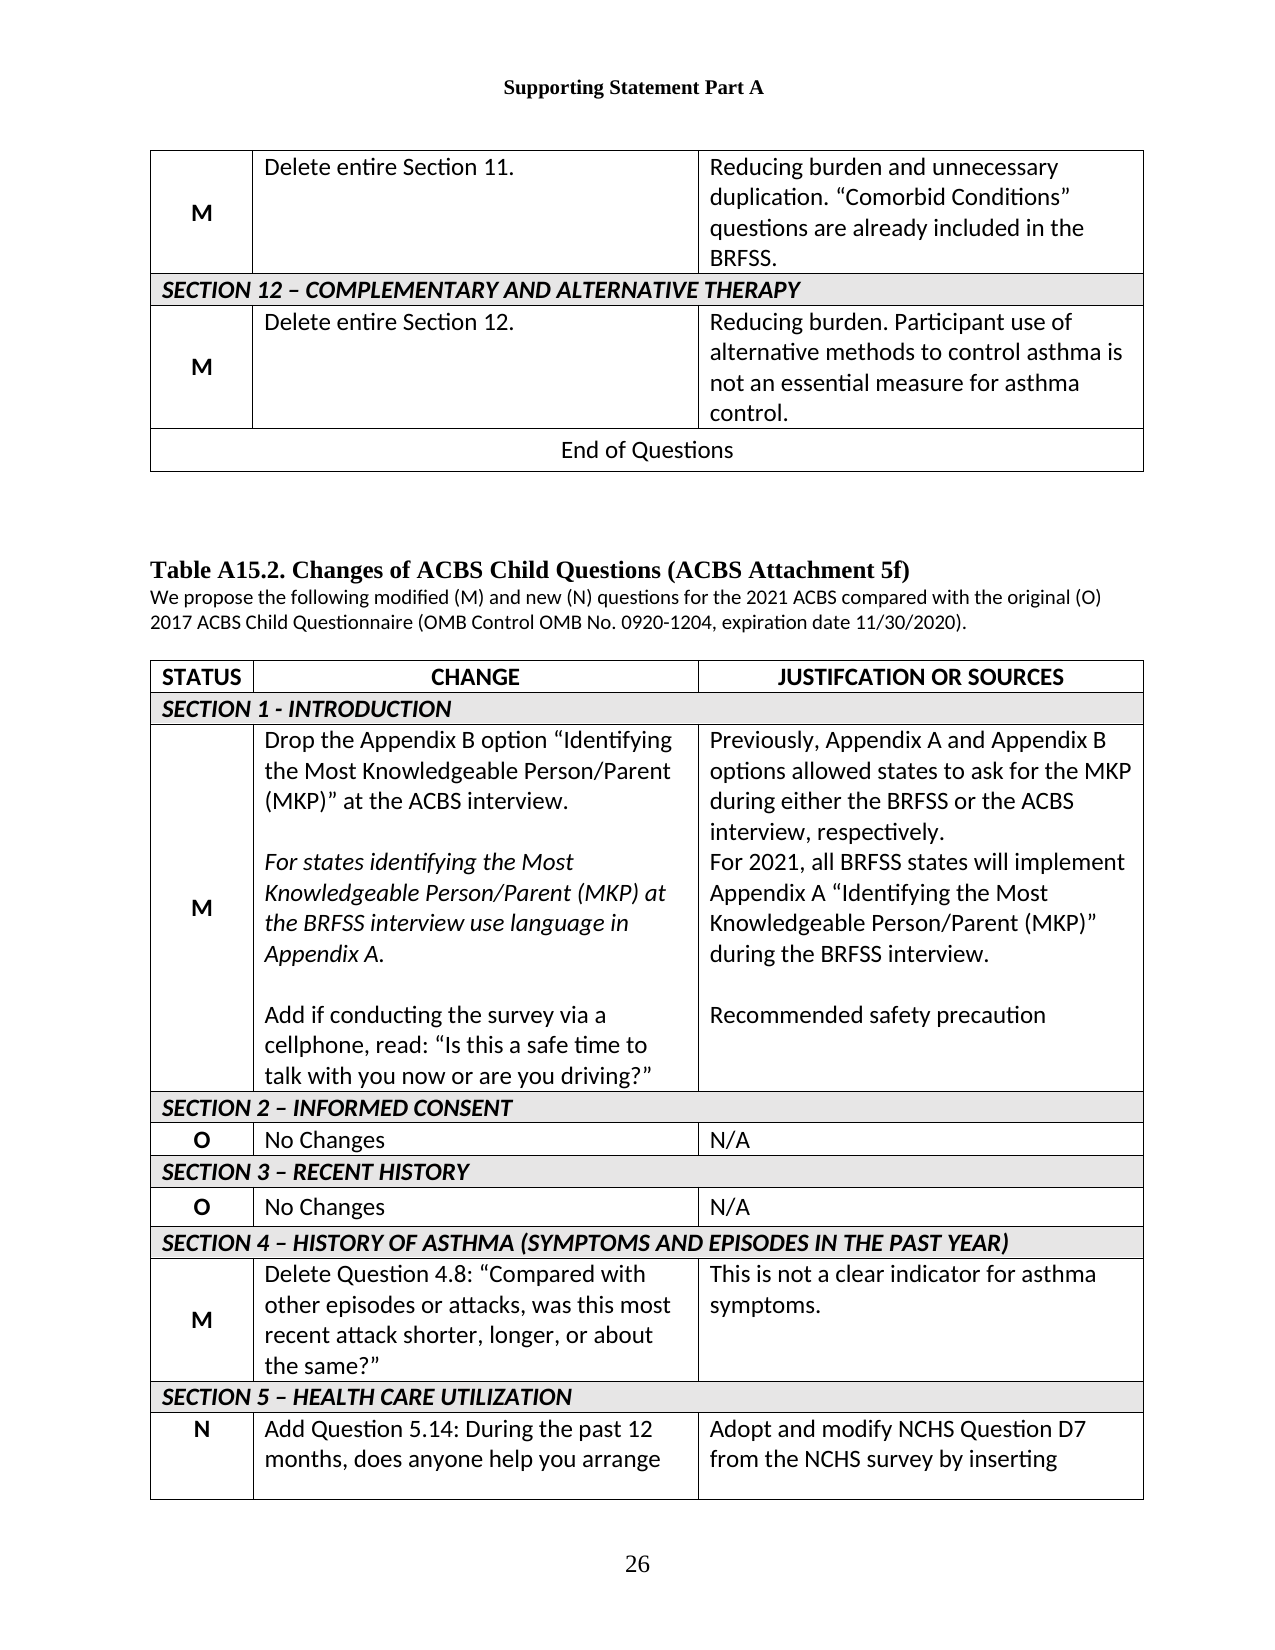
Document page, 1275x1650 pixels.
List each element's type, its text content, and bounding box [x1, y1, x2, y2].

table_cell This is not a clear indicator for asthma symptoms. [699, 1259, 1143, 1381]
table_cell Reducing burden. Participant use of alternative methods to control asthma is not an essential measure for asthma control. [699, 306, 1143, 428]
table_cell SECTION 3 – RECENT HISTORY [151, 1156, 1143, 1187]
table_cell N [151, 1413, 253, 1499]
table_cell SECTION 12 – COMPLEMENTARY AND ALTERNATIVE THERAPY [151, 274, 1143, 305]
table_cell SECTION 5 – HEALTH CARE UTILIZATION [151, 1382, 1143, 1412]
table_cell M [151, 725, 253, 1091]
table_cell O [151, 1188, 253, 1226]
table_cell Delete entire Section 12. [253, 306, 698, 428]
table_cell M [151, 151, 252, 273]
table_cell No Changes [254, 1123, 698, 1155]
table_cell SECTION 4 – HISTORY OF ASTHMA (SYMPTOMS AND EPISODES IN THE PAST YEAR) [151, 1227, 1143, 1257]
table_header STATUS [151, 661, 253, 692]
table_cell N/A [699, 1123, 1143, 1155]
table_cell N/A [699, 1188, 1143, 1226]
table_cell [699, 1413, 1143, 1499]
table_cell Delete entire Section 11. [253, 151, 698, 273]
table_cell SECTION 1 - INTRODUCTION [151, 693, 1143, 723]
table_cell Previously, Appendix A and Appendix B options allowed states to ask for the MKP during either the BRFSS or the ACBS interview, respectively. For 2021, all BRFSS states will implement Appendix A “Identifying the Most Knowledgeable Person/Parent (MKP)” during the BRFSS interview. Recommended safety precaution [699, 725, 1143, 1091]
table_cell End of Questions [151, 429, 1143, 471]
table_cell Delete Question 4.8: “Compared with other episodes or attacks, was this most recent attack shorter, longer, or about the same?” [254, 1259, 698, 1381]
table_header JUSTIFCATION OR SOURCES [699, 661, 1143, 692]
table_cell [254, 1413, 698, 1499]
text We propose the following modified (M) and new (N) questions for the 2021 ACBS compared with the original (O) 2017 ACBS Child Questionnaire (OMB Control OMB No. 0920-1204, expiration date 11/30/2020). [150, 584, 1125, 635]
table_cell Drop the Appendix B option “Identifying the Most Knowledgeable Person/Parent (MKP)” at the ACBS interview. For states identifying the Most Knowledgeable Person/Parent (MKP) at the BRFSS interview use language in Appendix A. Add if conducting the survey via a cellphone, read: “Is this a safe time to talk with you now or are you driving?” [254, 725, 698, 1091]
table_header CHANGE [254, 661, 698, 692]
table_cell M [151, 306, 252, 428]
table_cell Reducing burden and unnecessary duplication. “Comorbid Conditions” questions are already included in the BRFSS. [699, 151, 1143, 273]
table_cell SECTION 2 – INFORMED CONSENT [151, 1092, 1143, 1122]
table_cell No Changes [254, 1188, 698, 1226]
table_cell O [151, 1123, 253, 1155]
text Table A15.2. Changes of ACBS Child Questions (ACBS Attachment 5f) [150, 555, 1125, 584]
table_cell M [151, 1259, 253, 1381]
